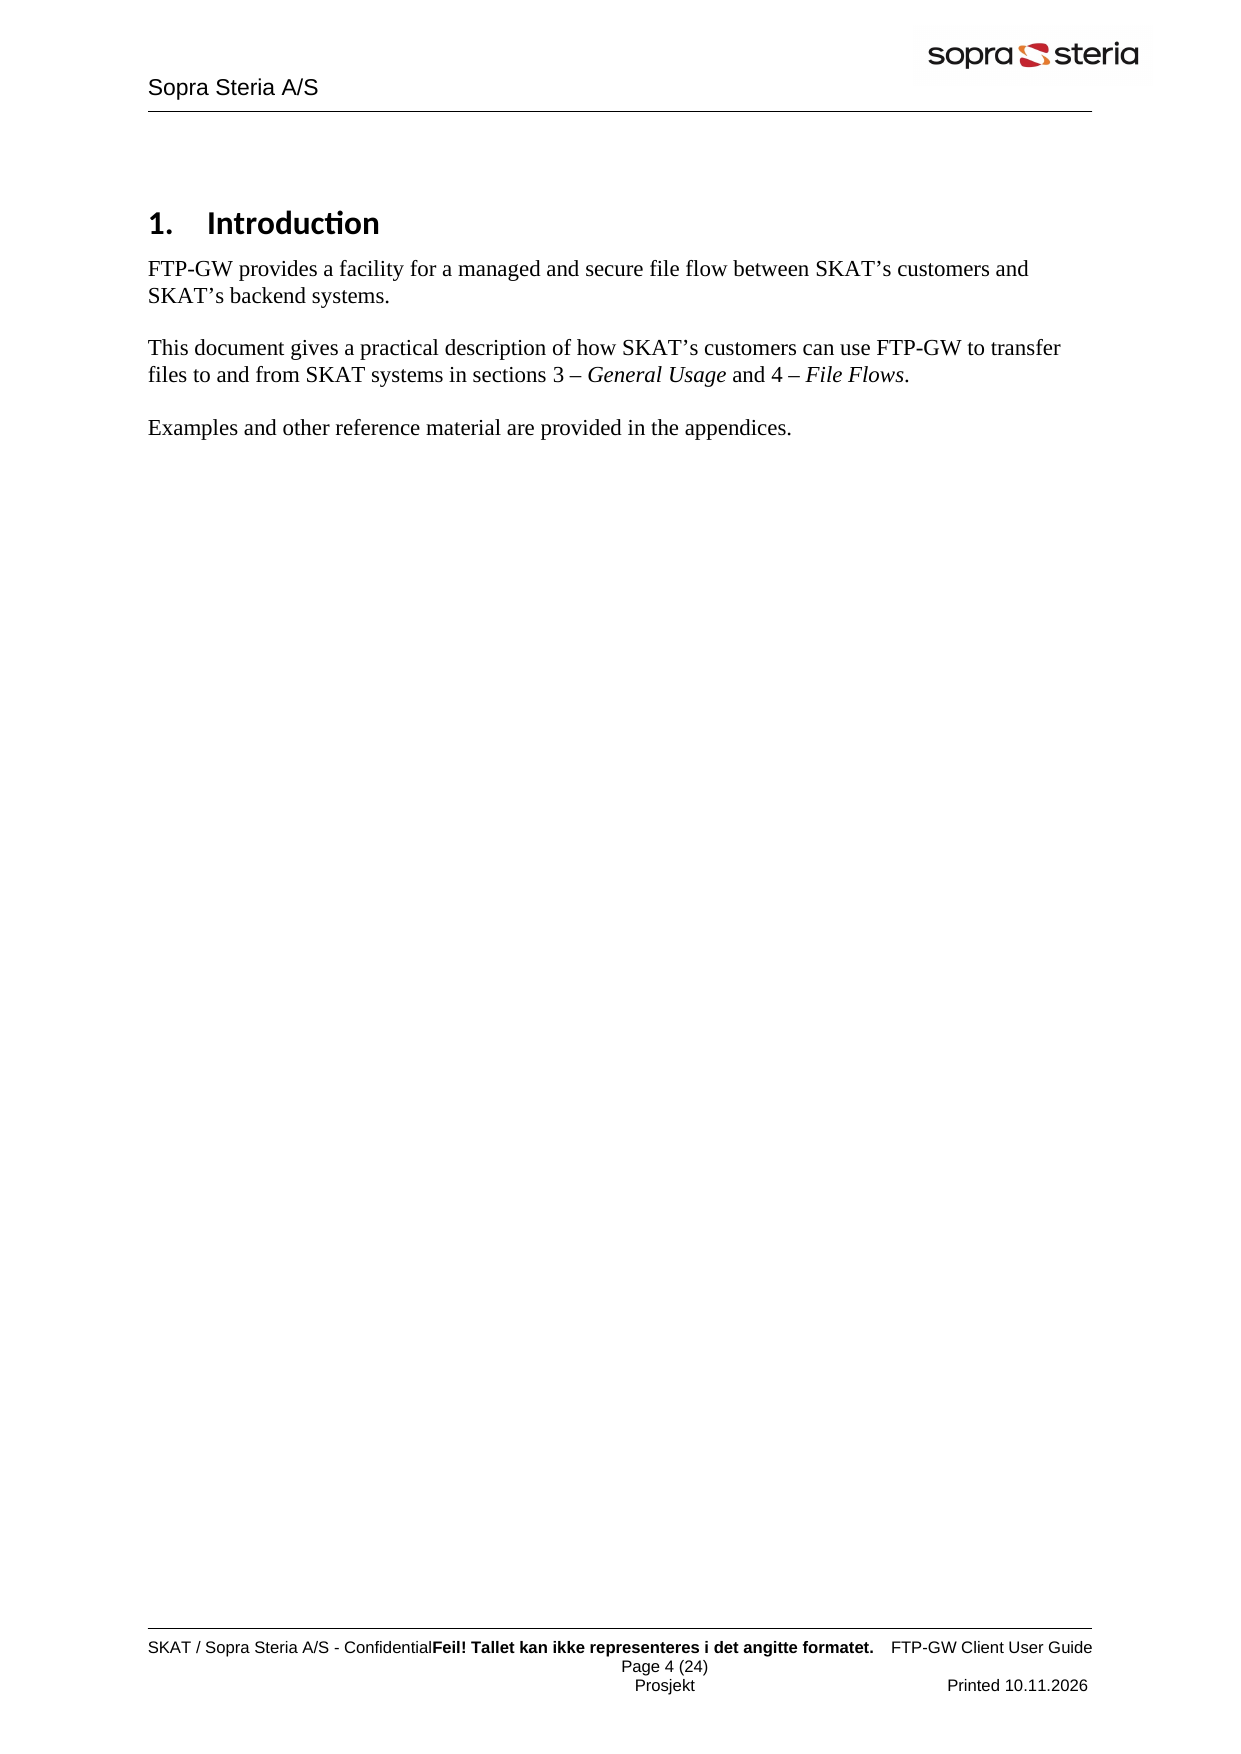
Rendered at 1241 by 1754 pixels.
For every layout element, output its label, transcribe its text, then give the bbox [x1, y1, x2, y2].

text Examples and other reference material are provided in the appendices. [148, 413, 1092, 440]
text FTP-GW provides a facility for a managed and secure file flow between SKAT’s customers and SKAT’s backend systems. [148, 255, 1092, 308]
text This document gives a practical description of how SKAT’s customers can use FTP-GW to transfer files to and from SKAT systems in sections 3 – General Usage and 4 – File Flows. [148, 334, 1092, 387]
subtitle Introduction [148, 202, 1092, 243]
picture [912, 25, 1154, 86]
